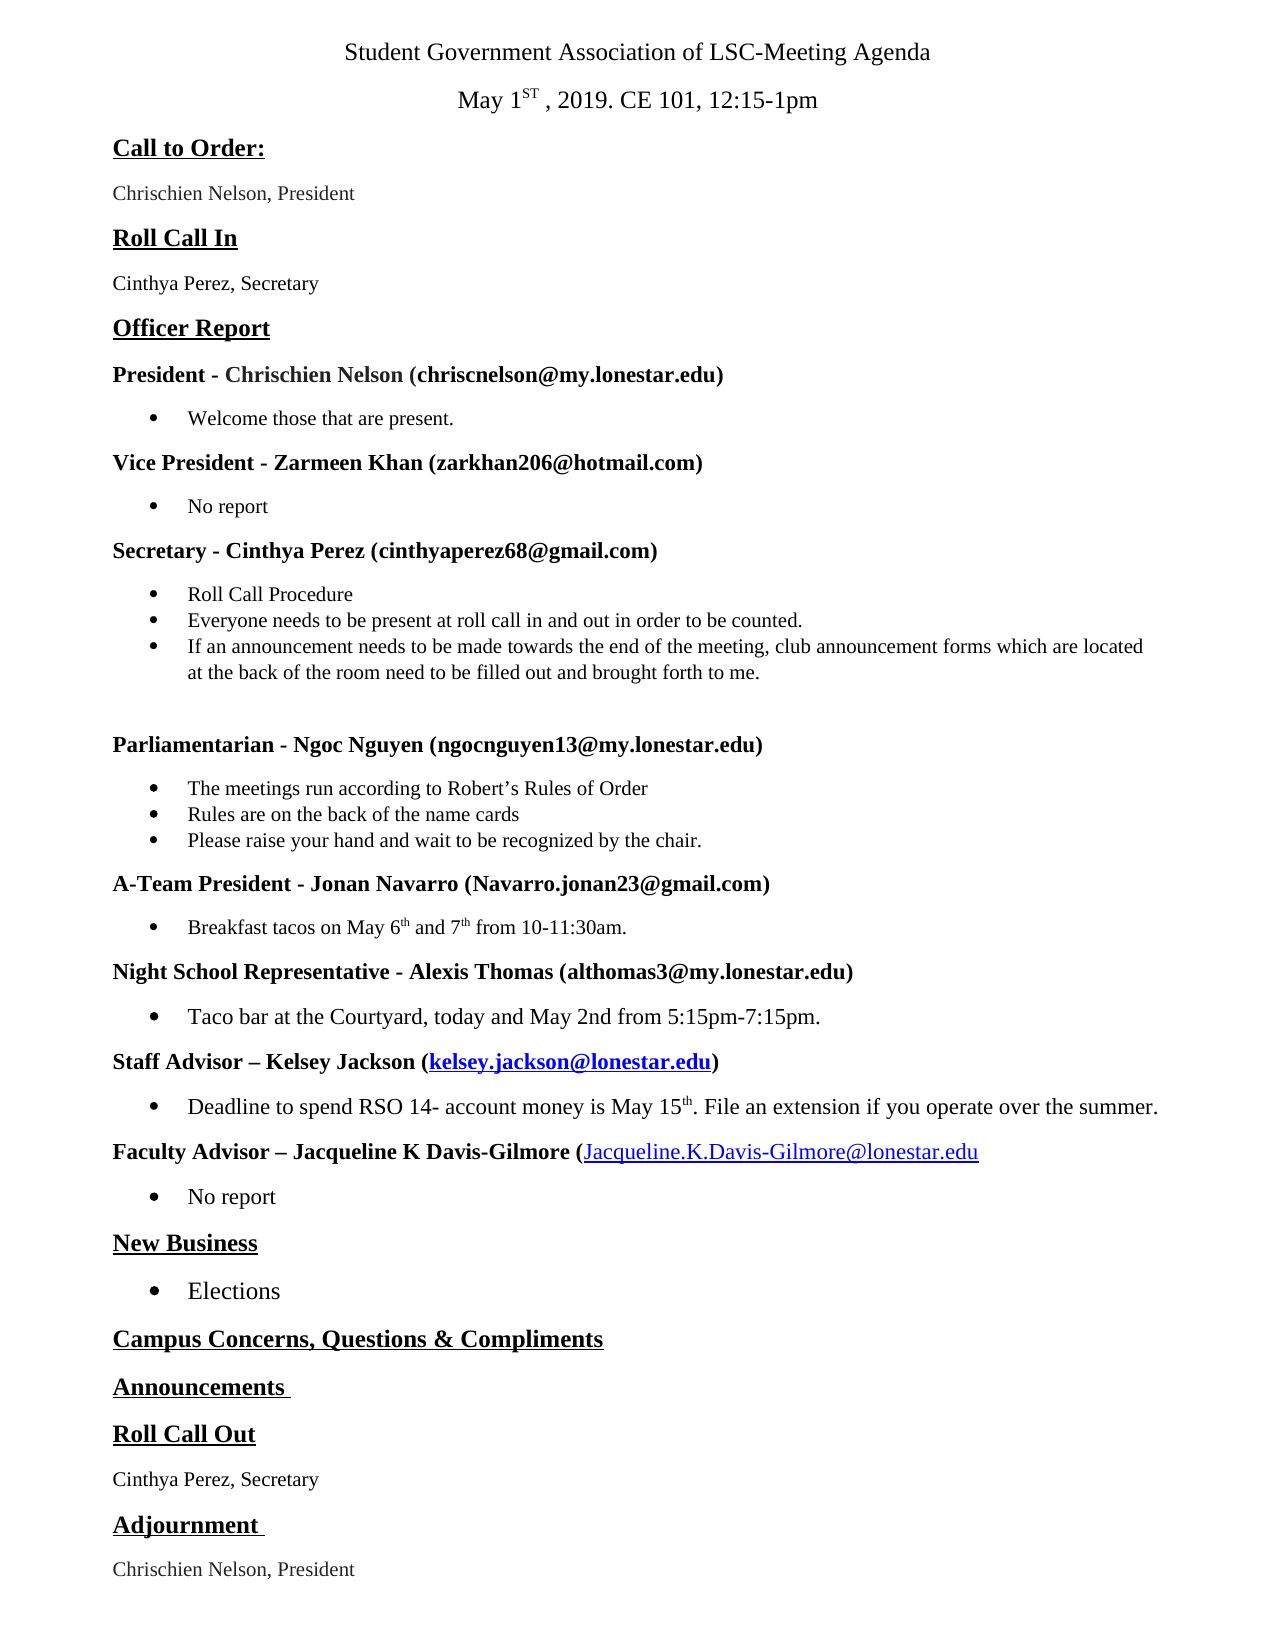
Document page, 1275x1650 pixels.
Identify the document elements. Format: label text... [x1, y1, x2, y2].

list Everyone needs to be present at roll call in and out in order to be counted. [150, 608, 1162, 632]
text Roll Call Out [112, 1419, 1162, 1448]
text Announcements [112, 1372, 1162, 1400]
list Deadline to spend RSO 14- account money is May 15th. File an extension if you operate over the summer. [150, 1093, 1162, 1119]
text Officer Report [112, 313, 1162, 342]
text Cinthya Perez, Secretary [112, 271, 1162, 295]
text Call to Order: [112, 133, 1162, 162]
text Faculty Advisor – Jacqueline K Davis-Gilmore (Jacqueline.K.Davis-Gilmore@lonestar.edu [112, 1138, 1162, 1165]
text Adjournment [112, 1510, 1162, 1538]
text Student Government Association of LSC-Meeting Agenda [112, 37, 1162, 66]
list Roll Call Procedure [150, 582, 1162, 606]
text Chrischien Nelson, President [112, 181, 1162, 205]
text New Business [112, 1228, 1162, 1257]
list Rules are on the back of the name cards [150, 802, 1162, 826]
list If an announcement needs to be made towards the end of the meeting, club announcement forms which are located at the back of the room need to be filled out and brought forth to me. [150, 634, 1162, 684]
text Campus Concerns, Questions & Compliments [112, 1324, 1162, 1353]
text Roll Call In [112, 223, 1162, 252]
list Taco bar at the Courtyard, today and May 2nd from 5:15pm-7:15pm. [150, 1003, 1162, 1029]
list No report [150, 1183, 1162, 1210]
list Please raise your hand and wait to be recognized by the chair. [150, 828, 1162, 852]
list The meetings run according to Robert’s Rules of Order [150, 776, 1162, 800]
text May 1ST , 2019. CE 101, 12:15-1pm [112, 85, 1162, 114]
text A-Team President - Jonan Navarro (Navarro.jonan23@gmail.com) [112, 870, 1162, 897]
text Staff Advisor – Kelsey Jackson (kelsey.jackson@lonestar.edu) [112, 1048, 1162, 1074]
text Chrischien Nelson, President [112, 1557, 1162, 1581]
list Welcome those that are present. [150, 406, 1162, 430]
list No report [150, 494, 1162, 518]
text Secretary - Cinthya Perez (cinthyaperez68@gmail.com) [112, 537, 1162, 563]
text Cinthya Perez, Secretary [112, 1467, 1162, 1491]
text Parliamentarian - Ngoc Nguyen (ngocnguyen13@my.lonestar.edu) [112, 731, 1162, 757]
text President - Chrischien Nelson (chriscnelson@my.lonestar.edu) [112, 361, 1162, 388]
text Night School Representative - Alexis Thomas (althomas3@my.lonestar.edu) [112, 958, 1162, 984]
text Vice President - Zarmeen Khan (zarkhan206@hotmail.com) [112, 449, 1162, 475]
list Breakfast tacos on May 6th and 7th from 10-11:30am. [150, 915, 1162, 939]
list Elections [150, 1276, 1162, 1305]
